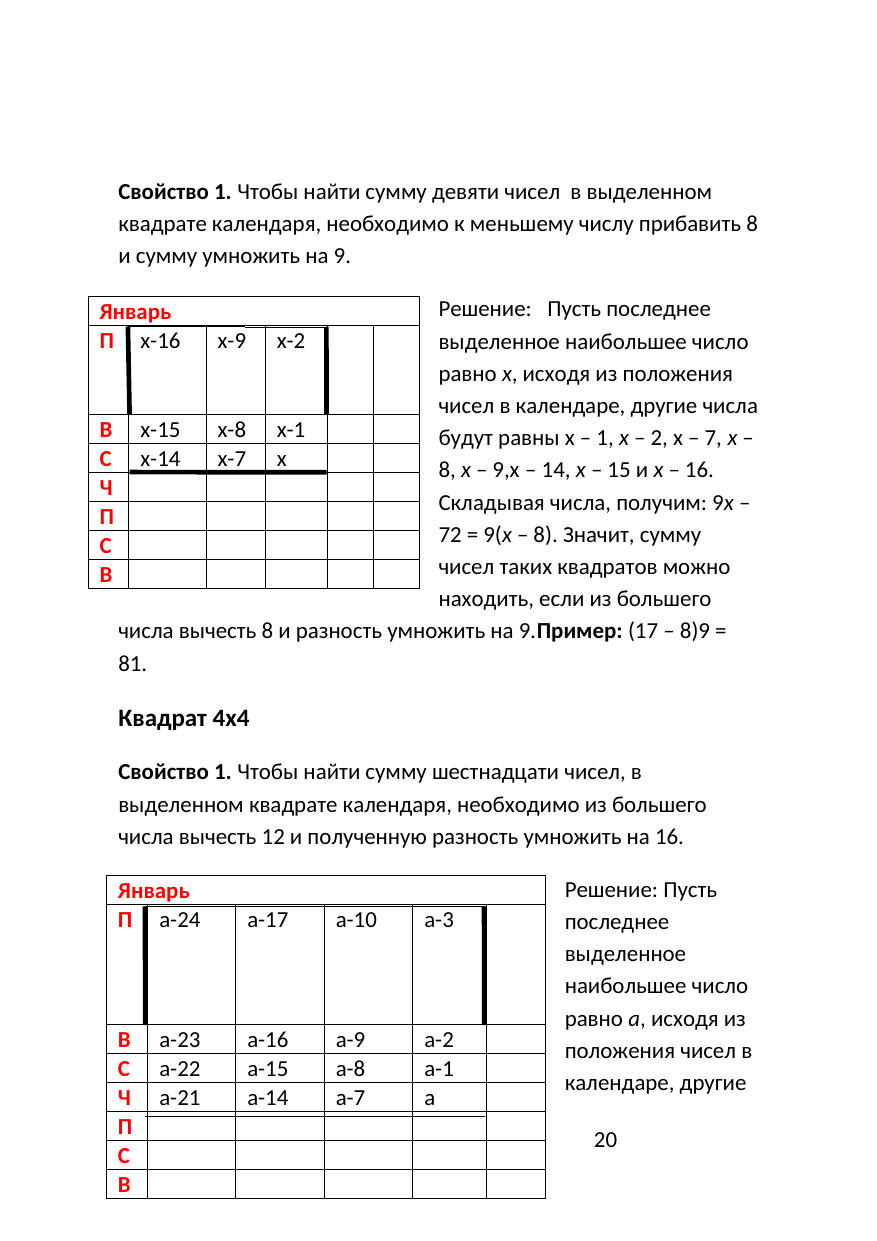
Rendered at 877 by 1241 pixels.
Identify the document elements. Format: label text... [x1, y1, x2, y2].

table_cell [329, 326, 373, 414]
table_cell [328, 415, 373, 443]
text Квадрат 4х4 [118, 702, 759, 732]
table_cell [487, 1141, 545, 1169]
table_cell [328, 531, 373, 559]
table_cell [266, 560, 327, 588]
table_cell [266, 531, 327, 559]
table_cell [325, 1170, 412, 1198]
table_cell х-9 [207, 326, 265, 414]
table_cell [148, 1117, 235, 1140]
table_cell [487, 1083, 545, 1111]
table_cell а-2 [413, 1025, 486, 1053]
table_cell [413, 1170, 486, 1198]
table_cell [328, 473, 373, 501]
table_cell [328, 502, 373, 530]
table_cell [328, 444, 373, 472]
table_cell [325, 1117, 412, 1140]
table_cell С [107, 1141, 147, 1169]
table_cell [374, 326, 419, 414]
table_cell [236, 1170, 324, 1198]
table_cell П [89, 502, 128, 530]
table_cell [325, 1141, 412, 1169]
table_cell а-23 [148, 1025, 235, 1053]
table_cell П [107, 905, 147, 1024]
table_cell а-1 [413, 1054, 486, 1082]
table_cell [487, 1170, 545, 1198]
table_cell а-14 [236, 1083, 324, 1111]
table_cell С [89, 531, 128, 559]
table_cell а-15 [236, 1054, 324, 1082]
table_cell х-2 [266, 328, 324, 414]
table_cell П [89, 326, 127, 414]
table_cell С [107, 1054, 147, 1082]
table_cell [207, 502, 265, 530]
table_cell [129, 475, 206, 501]
table_cell [129, 531, 206, 559]
table_cell [207, 560, 265, 588]
table_cell В [89, 560, 128, 588]
table_cell [266, 502, 327, 530]
table_cell [236, 1117, 324, 1140]
table_cell В [107, 1025, 147, 1053]
table_cell а-8 [325, 1054, 412, 1082]
table_cell П [107, 1112, 147, 1140]
table_cell [487, 905, 545, 1024]
table_cell В [89, 415, 128, 443]
table_cell х [266, 444, 327, 469]
table_cell [325, 1112, 412, 1116]
table_cell х-7 [207, 444, 265, 469]
table_cell а-9 [325, 1025, 412, 1053]
table_cell Ч [107, 1083, 147, 1111]
table_cell [487, 1054, 545, 1082]
table_cell а-7 [325, 1083, 412, 1111]
table_cell х-1 [266, 415, 327, 443]
table_cell а-16 [236, 1025, 324, 1053]
table_cell х-15 [129, 415, 206, 443]
table_cell [266, 475, 327, 501]
table_cell х-14 [129, 444, 206, 469]
table_cell [374, 531, 419, 559]
table_cell а-21 [148, 1083, 235, 1111]
table_cell Ч [89, 473, 128, 501]
table_cell х-16 [131, 327, 206, 414]
table_cell [487, 1025, 545, 1053]
table_cell а-10 [325, 907, 412, 1024]
table_cell [487, 1112, 545, 1140]
table_header Январь [89, 297, 419, 325]
table_cell [148, 1112, 235, 1116]
table_cell [374, 415, 419, 443]
table_cell а-22 [148, 1054, 235, 1082]
table_header Январь [107, 876, 545, 904]
table_cell [129, 560, 206, 588]
table_cell а-24 [148, 907, 235, 1024]
table_cell [236, 1141, 324, 1169]
table_cell [374, 473, 419, 501]
table_cell а-17 [236, 907, 324, 1024]
table_cell [374, 444, 419, 472]
table_cell [374, 560, 419, 588]
table_cell [374, 502, 419, 530]
table_cell [413, 1112, 486, 1140]
text Решение: Пусть последнее выделенное наибольшее число равно х, исходя из положения чисел в календаре, другие числа будут равны х – 1, х – 2, х – 7, х – 8, х – 9,х – 14, х – 15 и х – 16. Складывая числа, получим: 9х – 72 = 9(х – 8). Значит, сумму чисел таких квадратов можно находить, если из большего числа вычесть 8 и разность умножить на 9.Пример: (17 – 8)9 = 81. [118, 294, 759, 677]
table_cell х-8 [207, 415, 265, 443]
table_cell а-3 [413, 907, 481, 1024]
table_cell [236, 1112, 324, 1116]
table_cell [129, 502, 206, 530]
text Свойство 1. Чтобы найти сумму шестнадцати чисел, в выделенном квадрате календаря, необходимо из большего числа вычесть 12 и полученную разность умножить на 16. [118, 757, 759, 850]
table_cell [148, 1141, 235, 1169]
table_cell [413, 1141, 486, 1169]
table_cell [207, 531, 265, 559]
table_cell [328, 560, 373, 588]
table_cell В [107, 1170, 147, 1198]
table_cell [207, 475, 265, 501]
table_cell [148, 1170, 235, 1198]
text Свойство 1. Чтобы найти сумму девяти чисел в выделенном квадрате календаря, необходимо к меньшему числу прибавить 8 и сумму умножить на 9. [118, 177, 759, 269]
table_cell С [89, 444, 128, 472]
table_cell а [413, 1083, 486, 1111]
